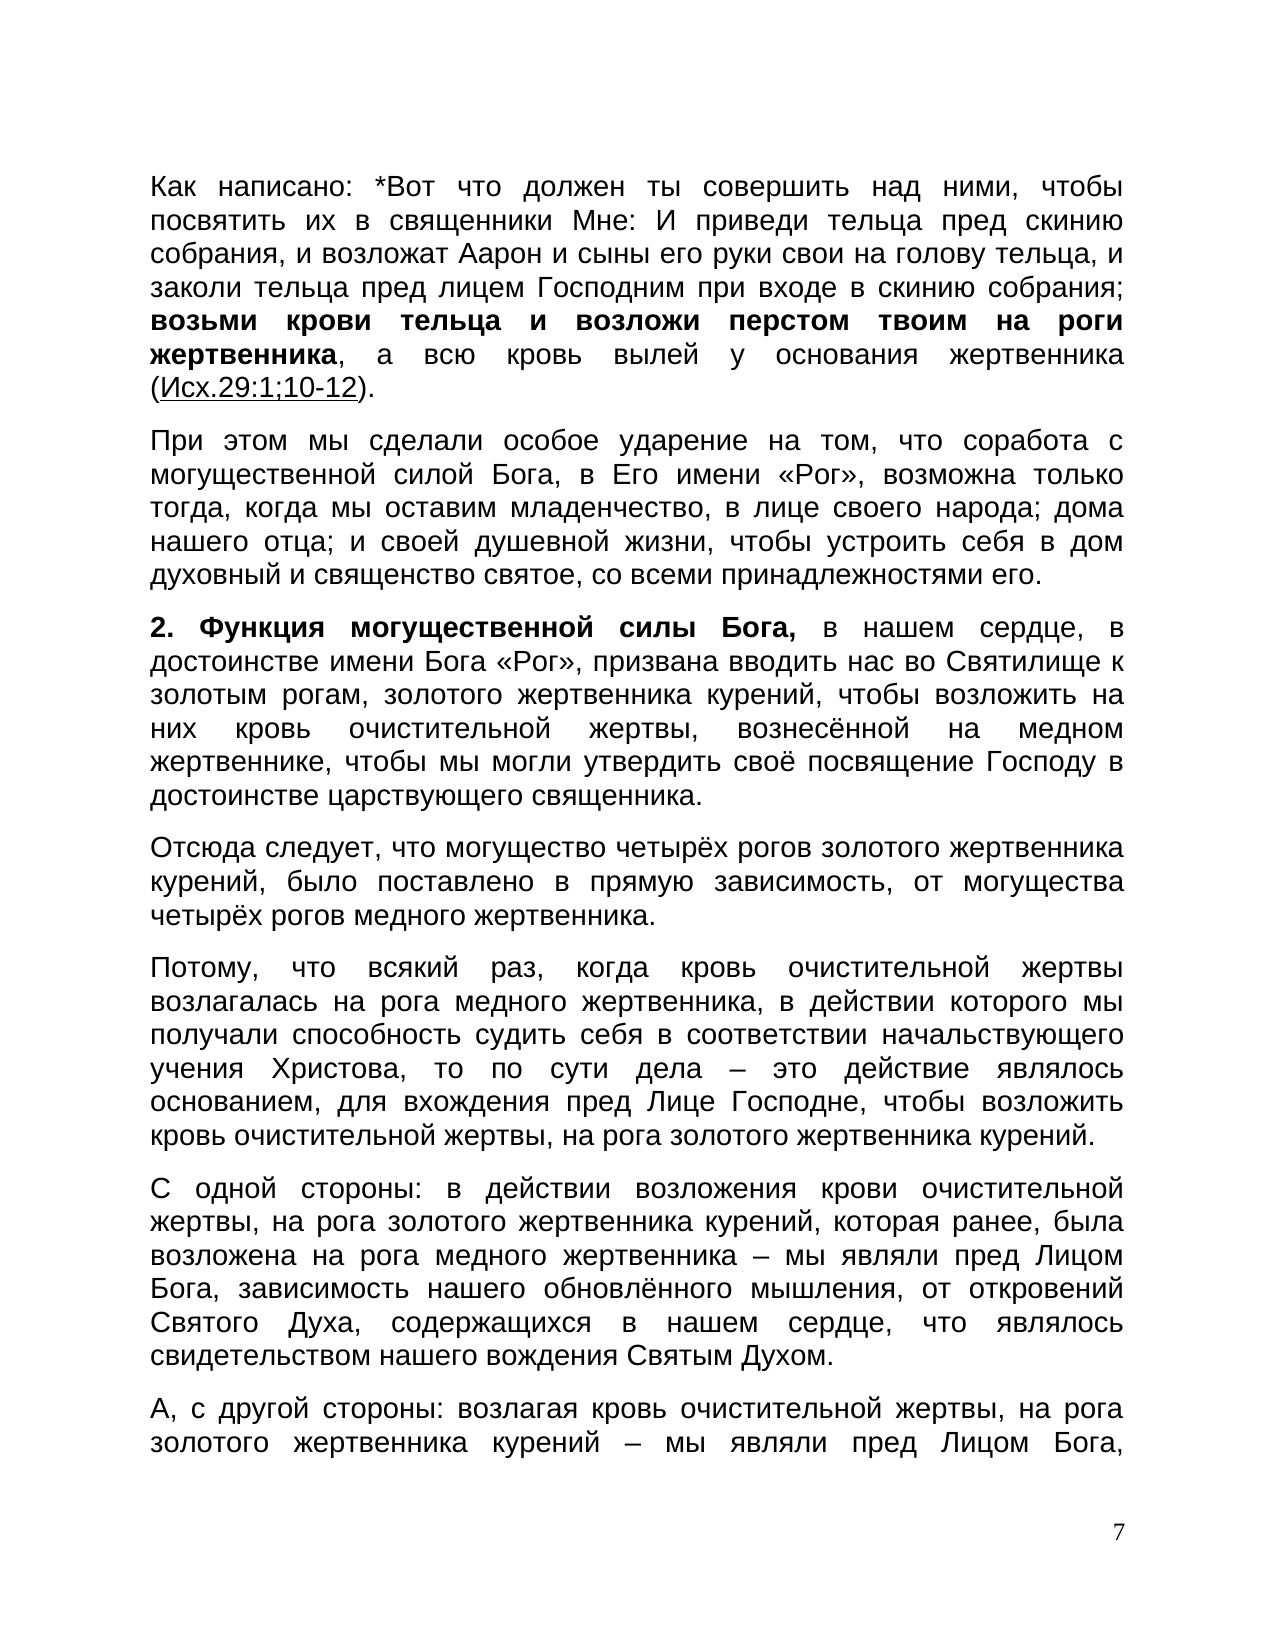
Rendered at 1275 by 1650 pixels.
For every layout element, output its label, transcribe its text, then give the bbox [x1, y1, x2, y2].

text Как написано: *Вот что должен ты совершить над ними, чтобы посвятить их в священники Мне: И приведи тельца пред скинию собрания, и возложат Аарон и сыны его руки свои на голову тельца, и заколи тельца пред лицем Господним при входе в скинию собрания; возьми крови тельца и возложи перстом твоим на роги жертвенника, а всю кровь вылей у основания жертвенника (Исх.29:1;10-12). [150, 169, 1125, 404]
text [150, 1391, 1125, 1458]
text Потому, что всякий раз, когда кровь очистительной жертвы возлагалась на рога медного жертвенника, в действии которого мы получали способность судить себя в соответствии начальствующего учения Христова, то по сути дела – это действие являлось основанием, для вхождения пред Лице Господне, чтобы возложить кровь очистительной жертвы, на рога золотого жертвенника курений. [150, 950, 1125, 1151]
text 2. Функция могущественной силы Бога, в нашем сердце, в достоинстве имени Бога «Рог», призвана вводить нас во Святилище к золотым рогам, золотого жертвенника курений, чтобы возложить на них кровь очистительной жертвы, вознесённой на медном жертвеннике, чтобы мы могли утвердить своё посвящение Господу в достоинстве царствующего священника. [150, 610, 1125, 811]
text С одной стороны: в действии возложения крови очистительной жертвы, на рога золотого жертвенника курений, которая ранее, была возложена на рога медного жертвенника – мы являли пред Лицом Бога, зависимость нашего обновлённого мышления, от откровений Святого Духа, содержащихся в нашем сердце, что являлось свидетельством нашего вождения Святым Духом. [150, 1171, 1125, 1372]
text При этом мы сделали особое ударение на том, что соработа с могущественной силой Бога, в Его имени «Рог», возможна только тогда, когда мы оставим младенчество, в лице своего народа; дома нашего отца; и своей душевной жизни, чтобы устроить себя в дом духовный и священство святое, со всеми принадлежностями его. [150, 423, 1125, 591]
text Отсюда следует, что могущество четырёх рогов золотого жертвенника курений, было поставлено в прямую зависимость, от могущества четырёх рогов медного жертвенника. [150, 830, 1125, 931]
